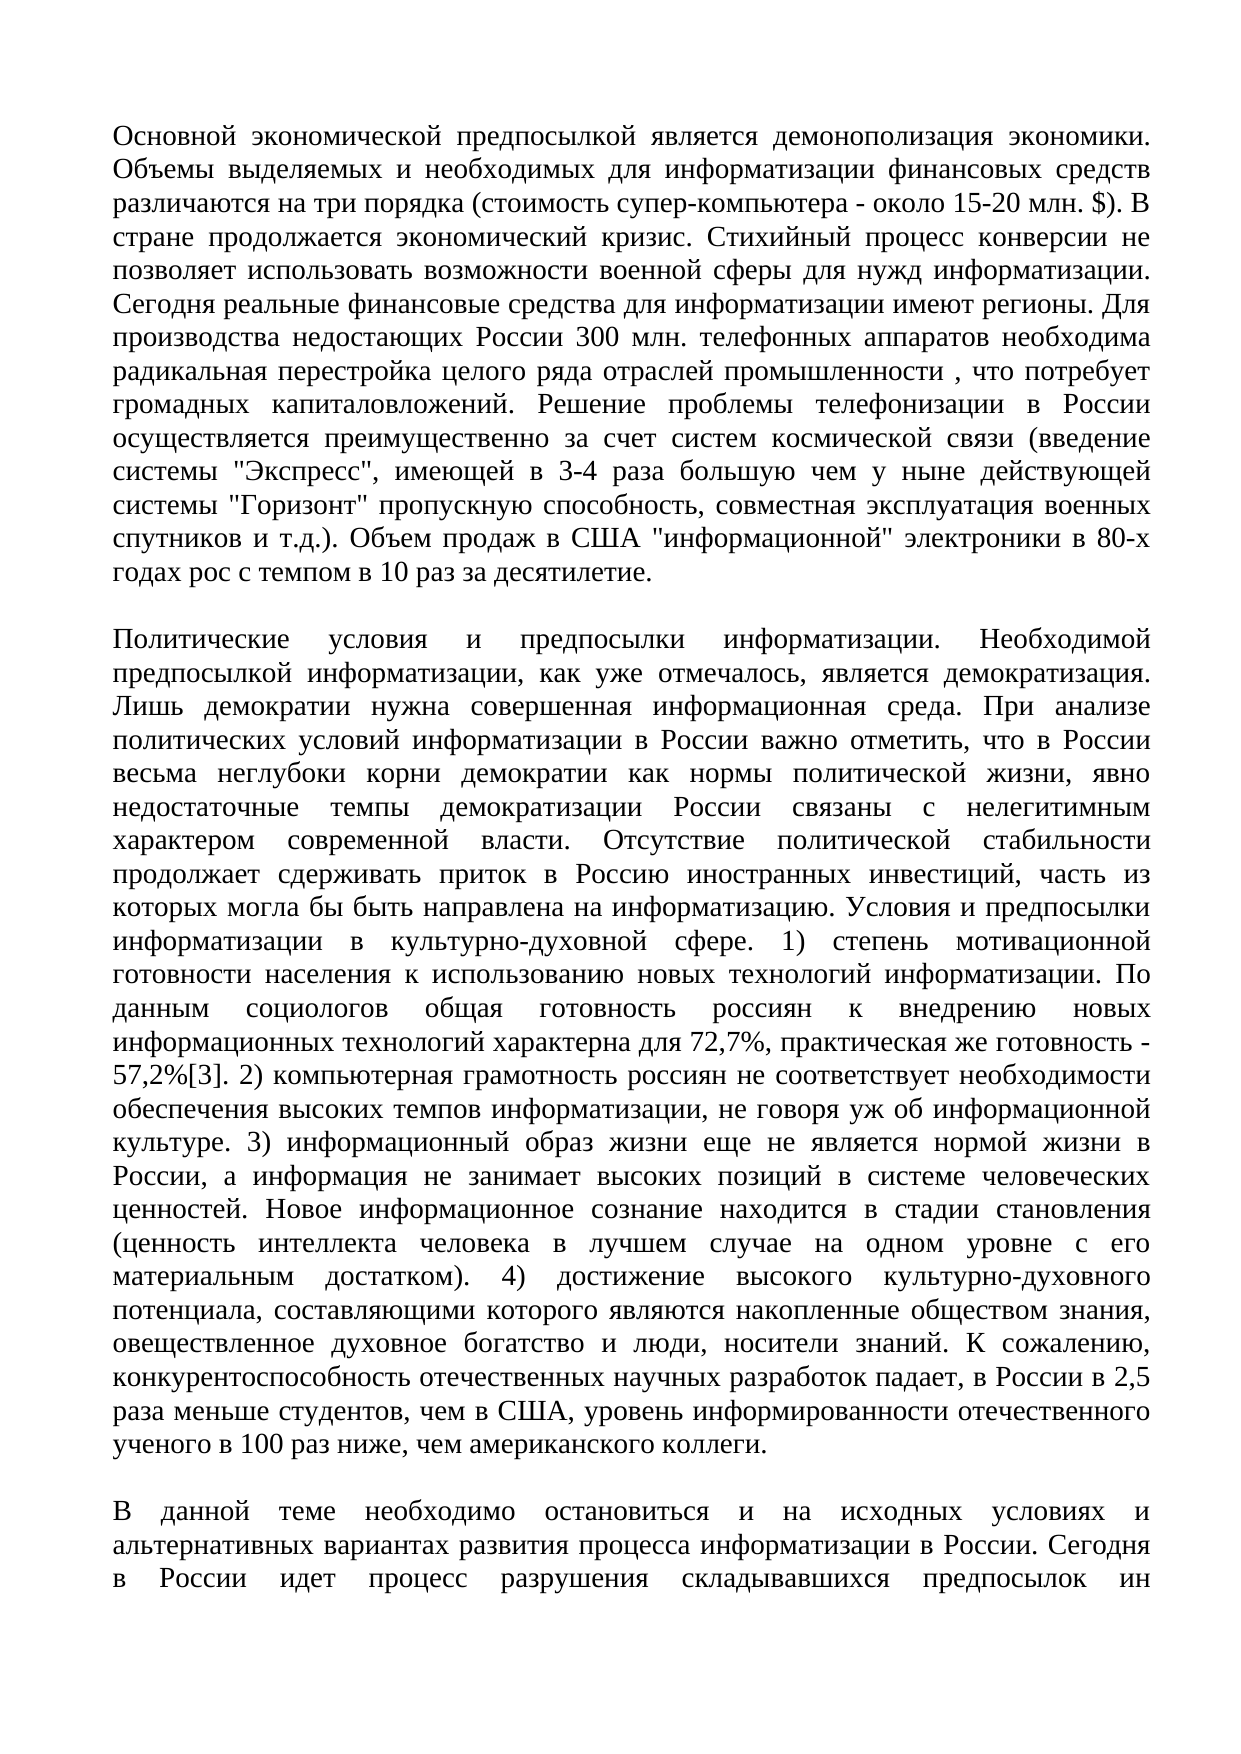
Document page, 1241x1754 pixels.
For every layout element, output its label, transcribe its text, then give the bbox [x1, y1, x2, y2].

text Основной экономической предпосылкой является демонополизация экономики. Объемы выделяемых и необходимых для информатизации финансовых средств различаются на три порядка (стоимость супер-компьютера - около 15-20 млн. $). В стране продолжается экономический кризис. Стихийный процесс конверсии не позволяет использовать возможности военной сферы для нужд информатизации. Сегодня реальные финансовые средства для информатизации имеют регионы. Для производства недостающих России 300 млн. телефонных аппаратов необходима радикальная перестройка целого ряда отраслей промышленности , что потребует громадных капиталовложений. Решение проблемы телефонизации в России осуществляется преимущественно за счет систем космической связи (введение системы "Экспресс", имеющей в 3-4 раза большую чем у ныне действующей системы "Горизонт" пропускную способность, совместная эксплуатация военных спутников и т.д.). Объем продаж в США "информационной" электроники в 80-х годах рос с темпом в 10 раз за десятилетие. [112, 118, 1152, 588]
text Политические условия и предпосылки информатизации. Необходимой предпосылкой информатизации, как уже отмечалось, является демократизация. Лишь демократии нужна совершенная информационная среда. При анализе политических условий информатизации в России важно отметить, что в России весьма неглубоки корни демократии как нормы политической жизни, явно недостаточные темпы демократизации России связаны с нелегитимным характером современной власти. Отсутствие политической стабильности продолжает сдерживать приток в Россию иностранных инвестиций, часть из которых могла бы быть направлена на информатизацию. Условия и предпосылки информатизации в культурно-духовной сфере. 1) степень мотивационной готовности населения к использованию новых технологий информатизации. По данным социологов общая готовность россиян к внедрению новых информационных технологий характерна для 72,7%, практическая же готовность - 57,2%[3]. 2) компьютерная грамотность россиян не соответствует необходимости обеспечения высоких темпов информатизации, не говоря уж об информационной культуре. 3) информационный образ жизни еще не является нормой жизни в России, а информация не занимает высоких позиций в системе человеческих ценностей. Новое информационное сознание находится в стадии становления (ценность интеллекта человека в лучшем случае на одном уровне с его материальным достатком). 4) достижение высокого культурно-духовного потенциала, составляющими которого являются накопленные обществом знания, овеществленное духовное богатство и люди, носители знаний. К сожалению, конкурентоспособность отечественных научных разработок падает, в России в 2,5 раза меньше студентов, чем в США, уровень информированности отечественного ученого в 100 раз ниже, чем американского коллеги. [112, 621, 1152, 1460]
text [112, 1493, 1152, 1594]
